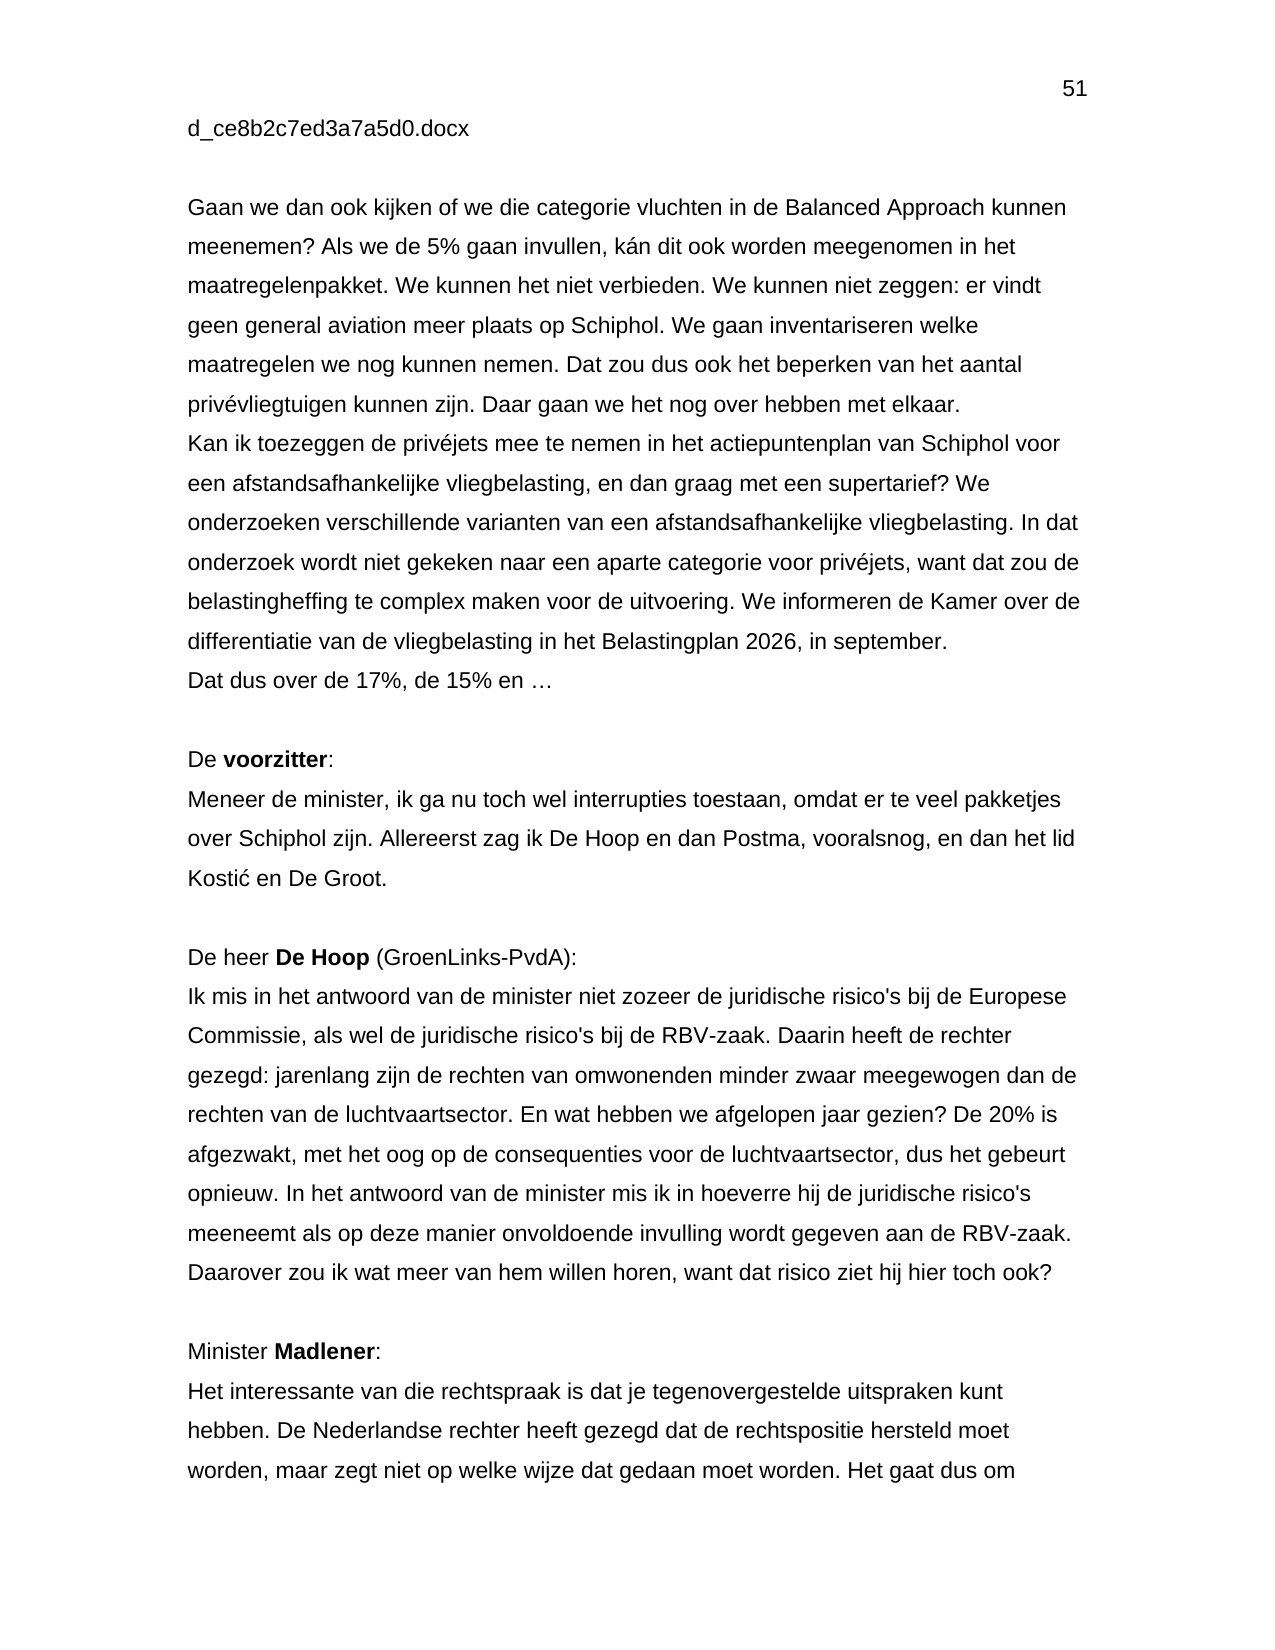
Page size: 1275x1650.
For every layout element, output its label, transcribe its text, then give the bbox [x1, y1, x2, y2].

text De heer De Hoop (GroenLinks-PvdA): [187, 943, 1087, 970]
text Meneer de minister, ik ga nu toch wel interrupties toestaan, omdat er te veel pakketjes over Schiphol zijn. Allereerst zag ik De Hoop en dan Postma, vooralsnog, en dan het lid Kostić en De Groot. [187, 786, 1087, 891]
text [187, 1378, 1087, 1483]
text Gaan we dan ook kijken of we die categorie vluchten in de Balanced Approach kunnen meenemen? Als we de 5% gaan invullen, kán dit ook worden meegenomen in het maatregelenpakket. We kunnen het niet verbieden. We kunnen niet zeggen: er vindt geen general aviation meer plaats op Schiphol. We gaan inventariseren welke maatregelen we nog kunnen nemen. Dat zou dus ook het beperken van het aantal privévliegtuigen kunnen zijn. Daar gaan we het nog over hebben met elkaar. [187, 193, 1087, 417]
text Dat dus over de 17%, de 15% en … [187, 667, 1087, 693]
text Minister Madlener: [187, 1338, 1087, 1365]
text Kan ik toezeggen de privéjets mee te nemen in het actiepuntenplan van Schiphol voor een afstandsafhankelijke vliegbelasting, en dan graag met een supertarief? We onderzoeken verschillende varianten van een afstandsafhankelijke vliegbelasting. In dat onderzoek wordt niet gekeken naar een aparte categorie voor privéjets, want dat zou de belastingheffing te complex maken voor de uitvoering. We informeren de Kamer over de differentiatie van de vliegbelasting in het Belastingplan 2026, in september. [187, 430, 1087, 654]
text De voorzitter: [187, 746, 1087, 772]
text Ik mis in het antwoord van de minister niet zozeer de juridische risico's bij de Europese Commissie, als wel de juridische risico's bij de RBV-zaak. Daarin heeft de rechter gezegd: jarenlang zijn de rechten van omwonenden minder zwaar meegewogen dan de rechten van de luchtvaartsector. En wat hebben we afgelopen jaar gezien? De 20% is afgezwakt, met het oog op de consequenties voor de luchtvaartsector, dus het gebeurt opnieuw. In het antwoord van de minister mis ik in hoeverre hij de juridische risico's meeneemt als op deze manier onvoldoende invulling wordt gegeven aan de RBV-zaak. Daarover zou ik wat meer van hem willen horen, want dat risico ziet hij hier toch ook? [187, 983, 1087, 1286]
